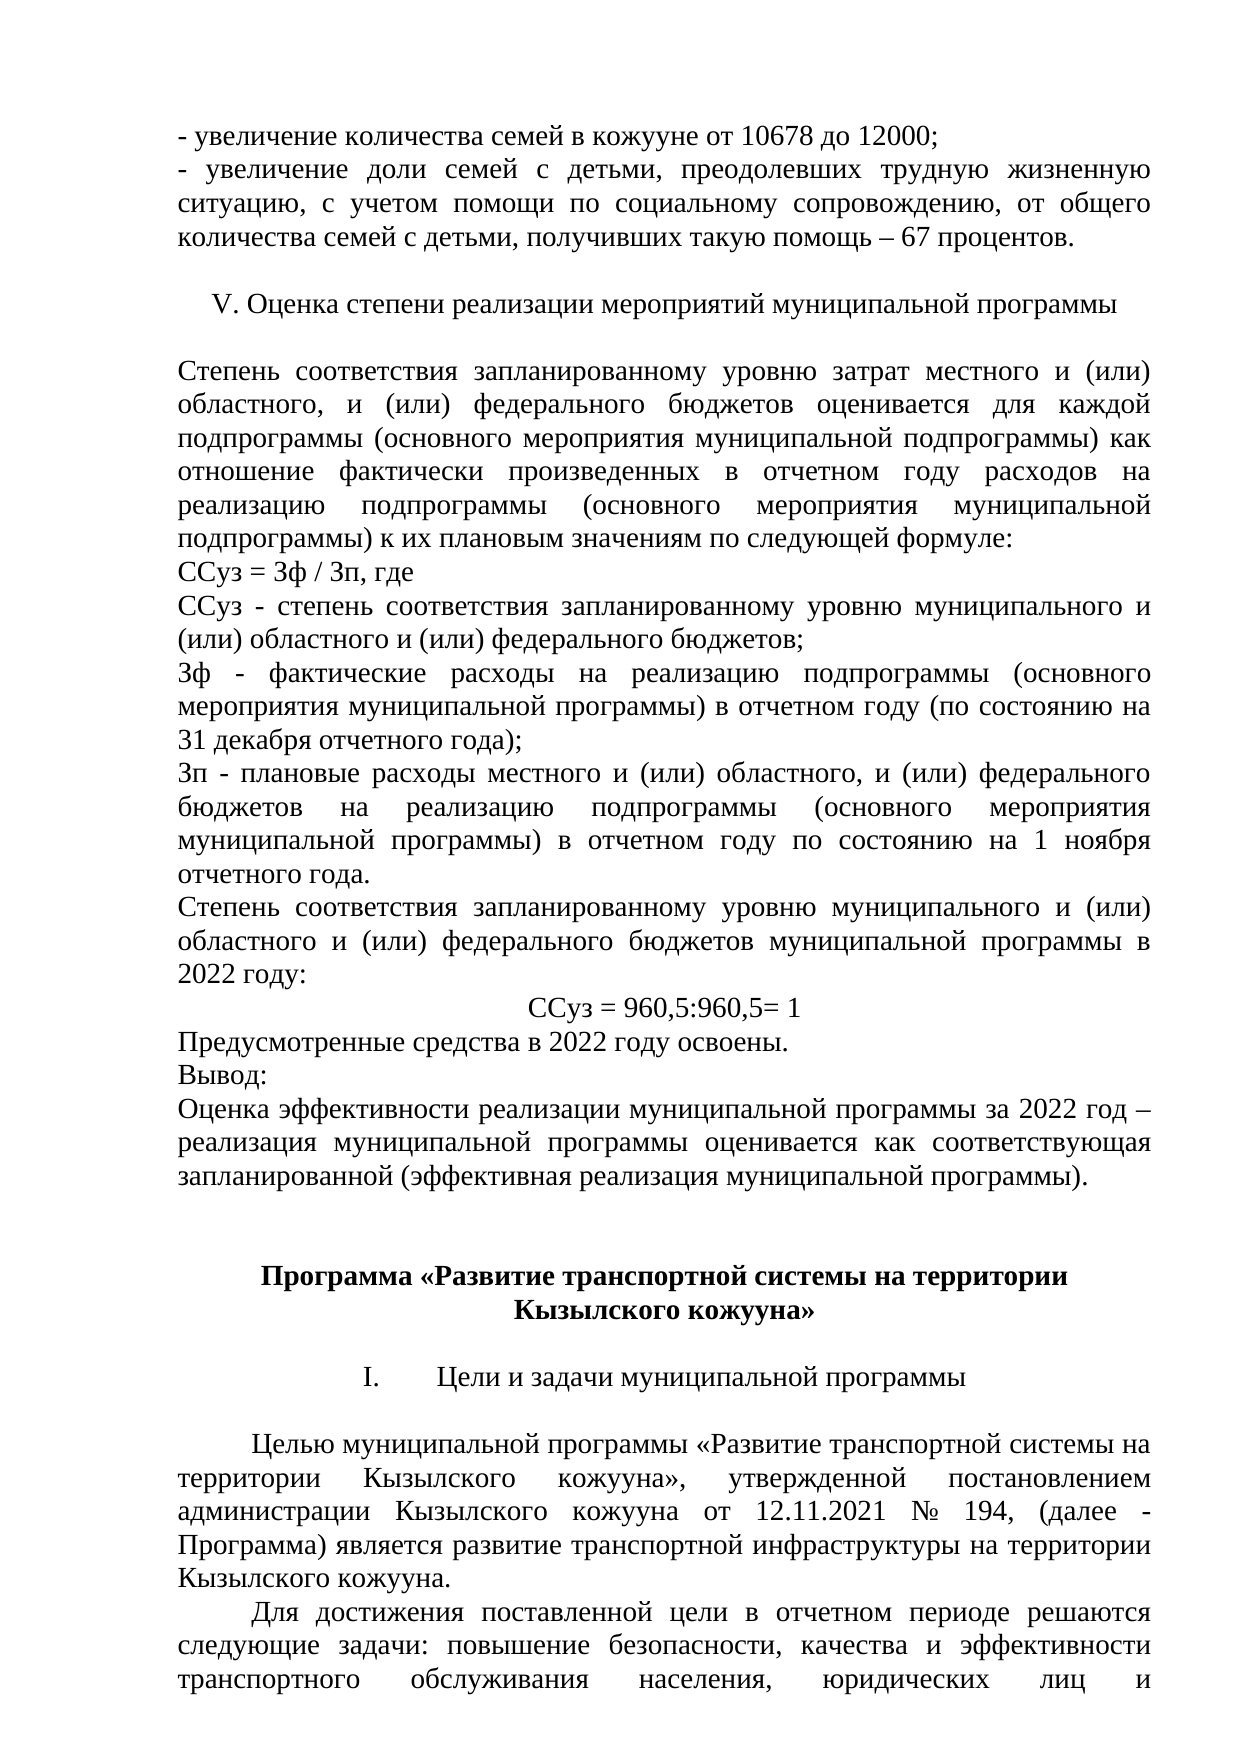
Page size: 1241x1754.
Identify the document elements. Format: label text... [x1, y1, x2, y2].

text Зп - плановые расходы местного и (или) областного, и (или) федерального бюджетов на реализацию подпрограммы (основного мероприятия муниципальной программы) в отчетном году по состоянию на 1 ноября отчетного года. [177, 755, 1152, 889]
text V. Оценка степени реализации мероприятий муниципальной программы [177, 286, 1152, 319]
text - увеличение количества семей в кожууне от 10678 до 12000; [177, 118, 1152, 152]
text Программа «Развитие транспортной системы на территории Кызылского кожууна» [177, 1258, 1152, 1326]
text - увеличение доли семей с детьми, преодолевших трудную жизненную ситуацию, с учетом помощи по социальному сопровождению, от общего количества семей с детьми, получивших такую помощь – 67 процентов. [177, 152, 1152, 252]
text Целью муниципальной программы «Развитие транспортной системы на территории Кызылского кожууна», утвержденной постановлением администрации Кызылского кожууна от 12.11.2021 № 194, (далее - Программа) является развитие транспортной инфраструктуры на территории Кызылского кожууна. [177, 1426, 1152, 1594]
text I. Цели и задачи муниципальной программы [177, 1359, 1152, 1393]
text Зф - фактические расходы на реализацию подпрограммы (основного мероприятия муниципальной программы) в отчетном году (по состоянию на 31 декабря отчетного года); [177, 655, 1152, 755]
text ССуз = Зф / Зп, где [177, 554, 1152, 588]
text Степень соответствия запланированному уровню затрат местного и (или) областного, и (или) федерального бюджетов оценивается для каждой подпрограммы (основного мероприятия муниципальной подпрограммы) как отношение фактически произведенных в отчетном году расходов на реализацию подпрограммы (основного мероприятия муниципальной подпрограммы) к их плановым значениям по следующей формуле: [177, 353, 1152, 554]
text Оценка эффективности реализации муниципальной программы за 2022 год – реализация муниципальной программы оценивается как соответствующая запланированной (эффективная реализация муниципальной программы). [177, 1091, 1152, 1191]
text Степень соответствия запланированному уровню муниципального и (или) областного и (или) федерального бюджетов муниципальной программы в 2022 году: [177, 889, 1152, 990]
text Предусмотренные средства в 2022 году освоены. [177, 1024, 1152, 1057]
text ССуз = 960,5:960,5= 1 [177, 990, 1152, 1024]
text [177, 1594, 1152, 1694]
text ССуз - степень соответствия запланированному уровню муниципального и (или) областного и (или) федерального бюджетов; [177, 588, 1152, 655]
text Вывод: [177, 1057, 1152, 1091]
